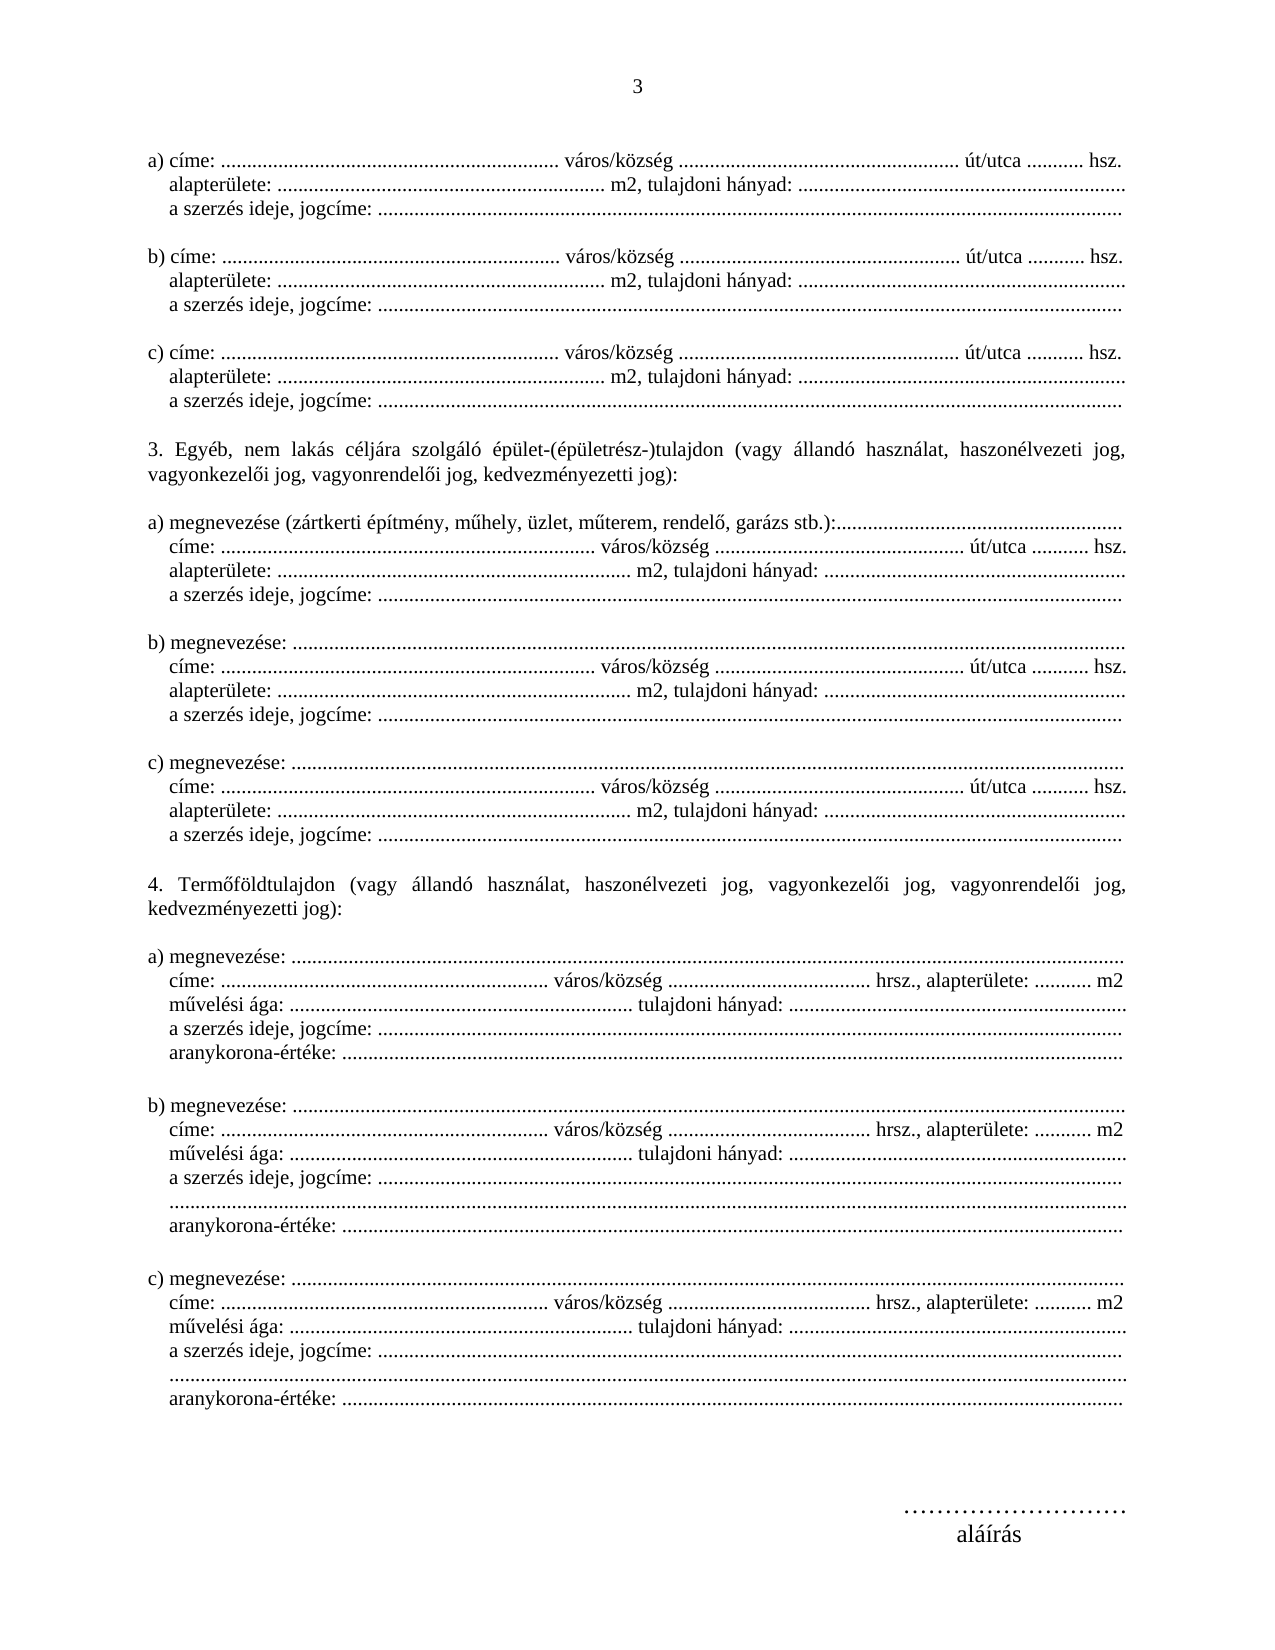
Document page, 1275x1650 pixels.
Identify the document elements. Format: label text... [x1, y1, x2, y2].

text aranykorona-értéke: ...................................................................................................................................................... [169, 1213, 1127, 1237]
text címe: ............................................................... város/község ....................................... hrsz., alapterülete: ........... m2 [169, 968, 1127, 992]
text ........................................................................................................................................................................................ [169, 1189, 1127, 1213]
text címe: ............................................................... város/község ....................................... hrsz., alapterülete: ........... m2 [169, 1117, 1127, 1141]
text ........................................................................................................................................................................................ [169, 1362, 1127, 1386]
text b) megnevezése: ................................................................................................................................................................ [148, 630, 1127, 654]
text aranykorona-értéke: ...................................................................................................................................................... [169, 1040, 1127, 1064]
text művelési ága: .................................................................. tulajdoni hányad: ................................................................. [169, 992, 1127, 1016]
text címe: ........................................................................ város/község ................................................ út/utca ........... hsz. [169, 774, 1127, 798]
text művelési ága: .................................................................. tulajdoni hányad: ................................................................. [169, 1314, 1127, 1338]
text alapterülete: .................................................................... m2, tulajdoni hányad: .......................................................... [169, 798, 1127, 822]
text c) megnevezése: ................................................................................................................................................................ [148, 750, 1127, 774]
text művelési ága: .................................................................. tulajdoni hányad: ................................................................. [169, 1141, 1127, 1165]
text aranykorona-értéke: ...................................................................................................................................................... [169, 1386, 1127, 1410]
text c) címe: ................................................................. város/község ...................................................... út/utca ........... hsz. [148, 340, 1127, 364]
text címe: ........................................................................ város/község ................................................ út/utca ........... hsz. [169, 534, 1127, 558]
text b) megnevezése: ................................................................................................................................................................ [148, 1093, 1127, 1117]
text alapterülete: .................................................................... m2, tulajdoni hányad: .......................................................... [169, 558, 1127, 582]
text 3. Egyéb, nem lakás céljára szolgáló épület-(épületrész-)tulajdon (vagy állandó használat, haszonélvezeti jog, vagyonkezelői jog, vagyonrendelői jog, kedvezményezetti jog): [148, 437, 1127, 486]
text c) megnevezése: ................................................................................................................................................................ [148, 1266, 1127, 1290]
text a) megnevezése: ................................................................................................................................................................ [148, 944, 1127, 968]
text alapterülete: .................................................................... m2, tulajdoni hányad: .......................................................... [169, 678, 1127, 702]
text b) címe: ................................................................. város/község ...................................................... út/utca ........... hsz. [148, 244, 1127, 268]
text a) címe: ................................................................. város/község ...................................................... út/utca ........... hsz. [148, 148, 1127, 172]
text címe: ............................................................... város/község ....................................... hrsz., alapterülete: ........... m2 [169, 1290, 1127, 1314]
text a) megnevezése (zártkerti építmény, műhely, üzlet, műterem, rendelő, garázs stb.):....................................................... [148, 509, 1127, 534]
text 4. Termőföldtulajdon (vagy állandó használat, haszonélvezeti jog, vagyonkezelői jog, vagyonrendelői jog, kedvezményezetti jog): [148, 871, 1127, 919]
text címe: ........................................................................ város/község ................................................ út/utca ........... hsz. [169, 654, 1127, 678]
